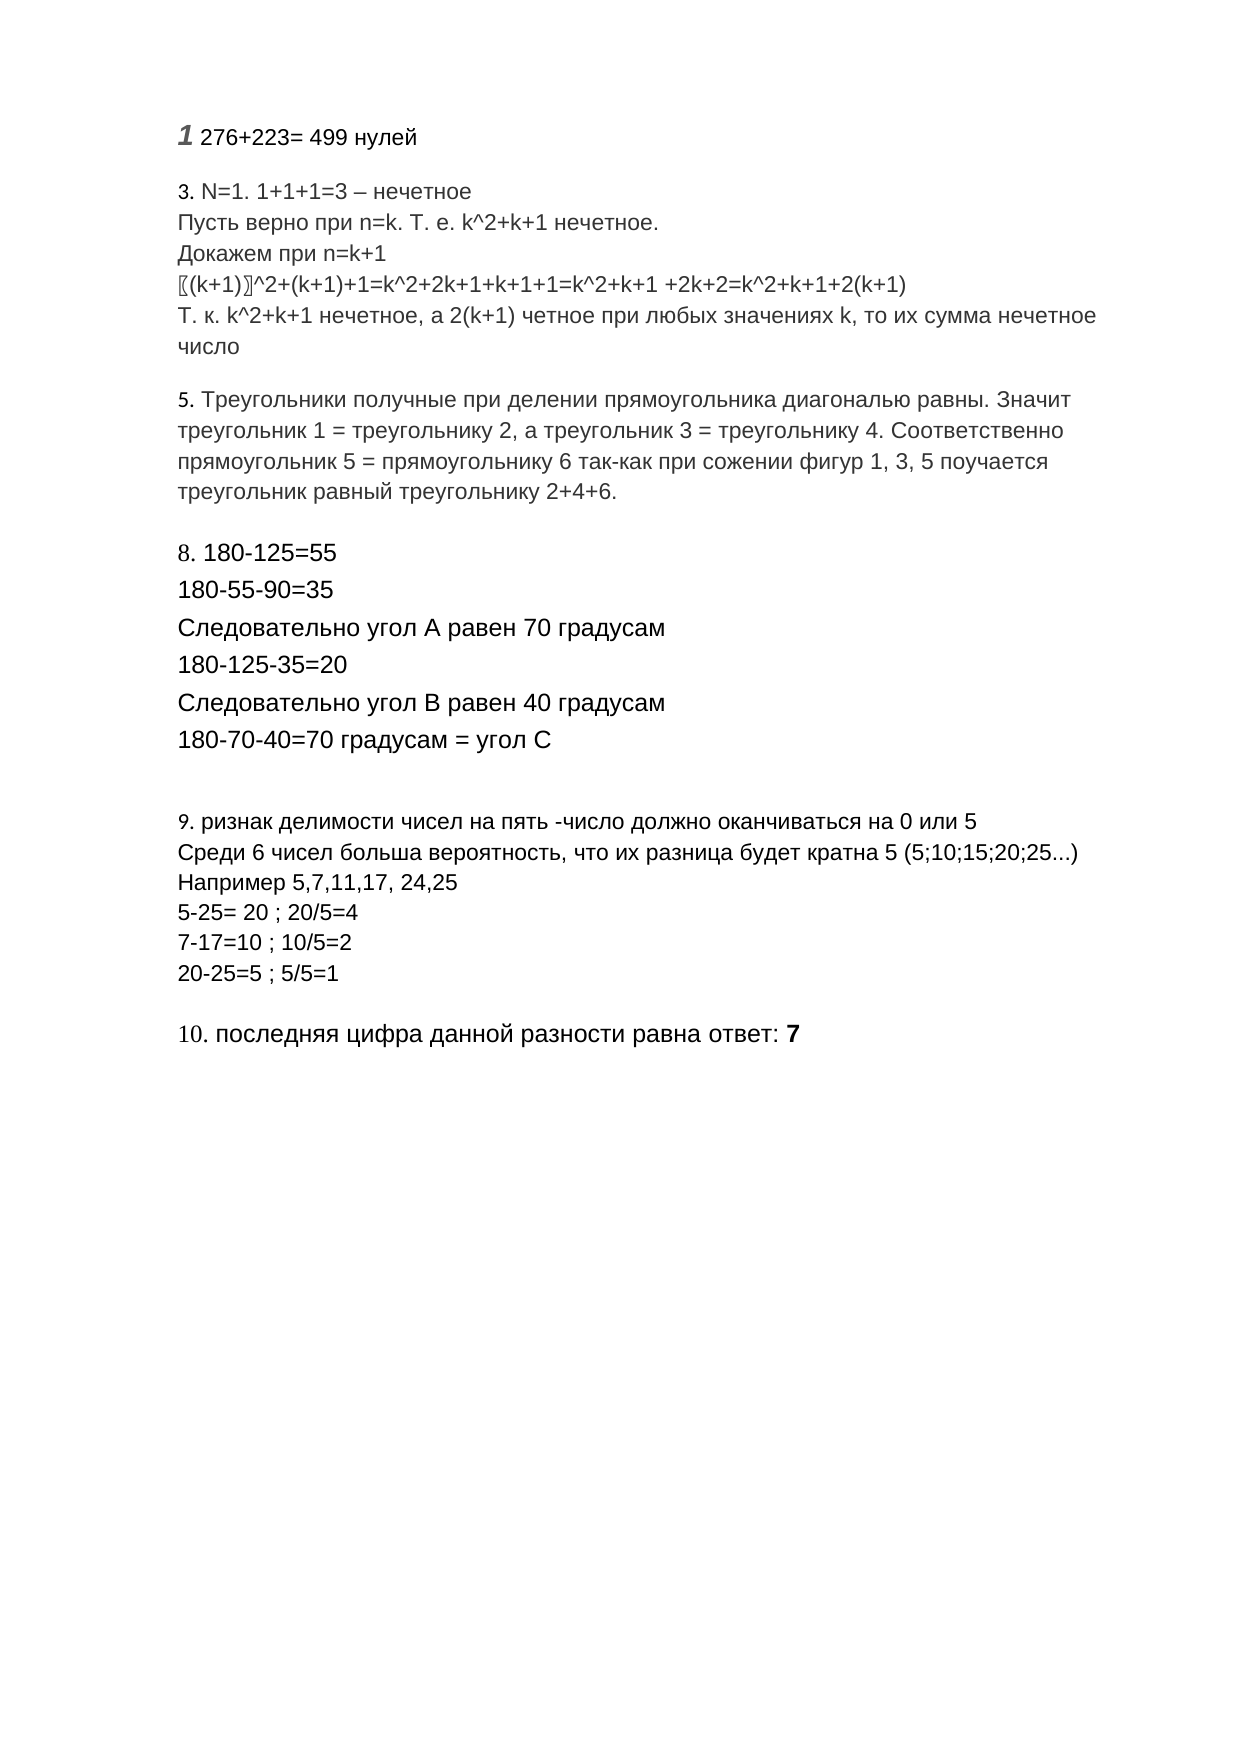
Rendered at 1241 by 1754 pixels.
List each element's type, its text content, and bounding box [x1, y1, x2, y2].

text 10. последняя цифра данной разности равна ответ: 7 [177, 1011, 1152, 1048]
text 180-125-35=20 [177, 641, 1152, 679]
text 5. Треугольники получные при делении прямоугольника диагональю равны. Значит треугольник 1 = треугольнику 2, а треугольник 3 = треугольнику 4. Соответственно прямоугольник 5 = прямоугольнику 6 так-как при сожении фигур 1, 3, 5 поучается треугольник равный треугольнику 2+4+6. [177, 386, 1152, 504]
text Следовательно угол А равен 70 градусам [177, 604, 1152, 641]
text 180-70-40=70 градусам = угол С [177, 716, 1152, 754]
text 3. N=1. 1+1+1=3 – нечетное Пусть верно при n=k. Т. е. k^2+k+1 нечетное. Докажем при n=k+1 〖(k+1)〗^2+(k+1)+1=k^2+2k+1+k+1+1=k^2+k+1 +2k+2=k^2+k+1+2(k+1) Т. к. k^2+k+1 нечетное, а 2(k+1) четное при любых значениях k, то их сумма нечетное число [177, 177, 1152, 361]
text 8. 180-125=55 [177, 529, 1152, 566]
text 1 276+223= 499 нулей [177, 118, 1152, 152]
text Следовательно угол В равен 40 градусам [177, 679, 1152, 716]
text 180-55-90=35 [177, 566, 1152, 604]
text 9. ризнак делимости чисел на пять -число должно оканчиваться на 0 или 5 Среди 6 чисел больша вероятность, что их разница будет кратна 5 (5;10;15;20;25...) Например 5,7,11,17, 24,25 5-25= 20 ; 20/5=4 7-17=10 ; 10/5=2 20-25=5 ; 5/5=1 [177, 807, 1152, 986]
